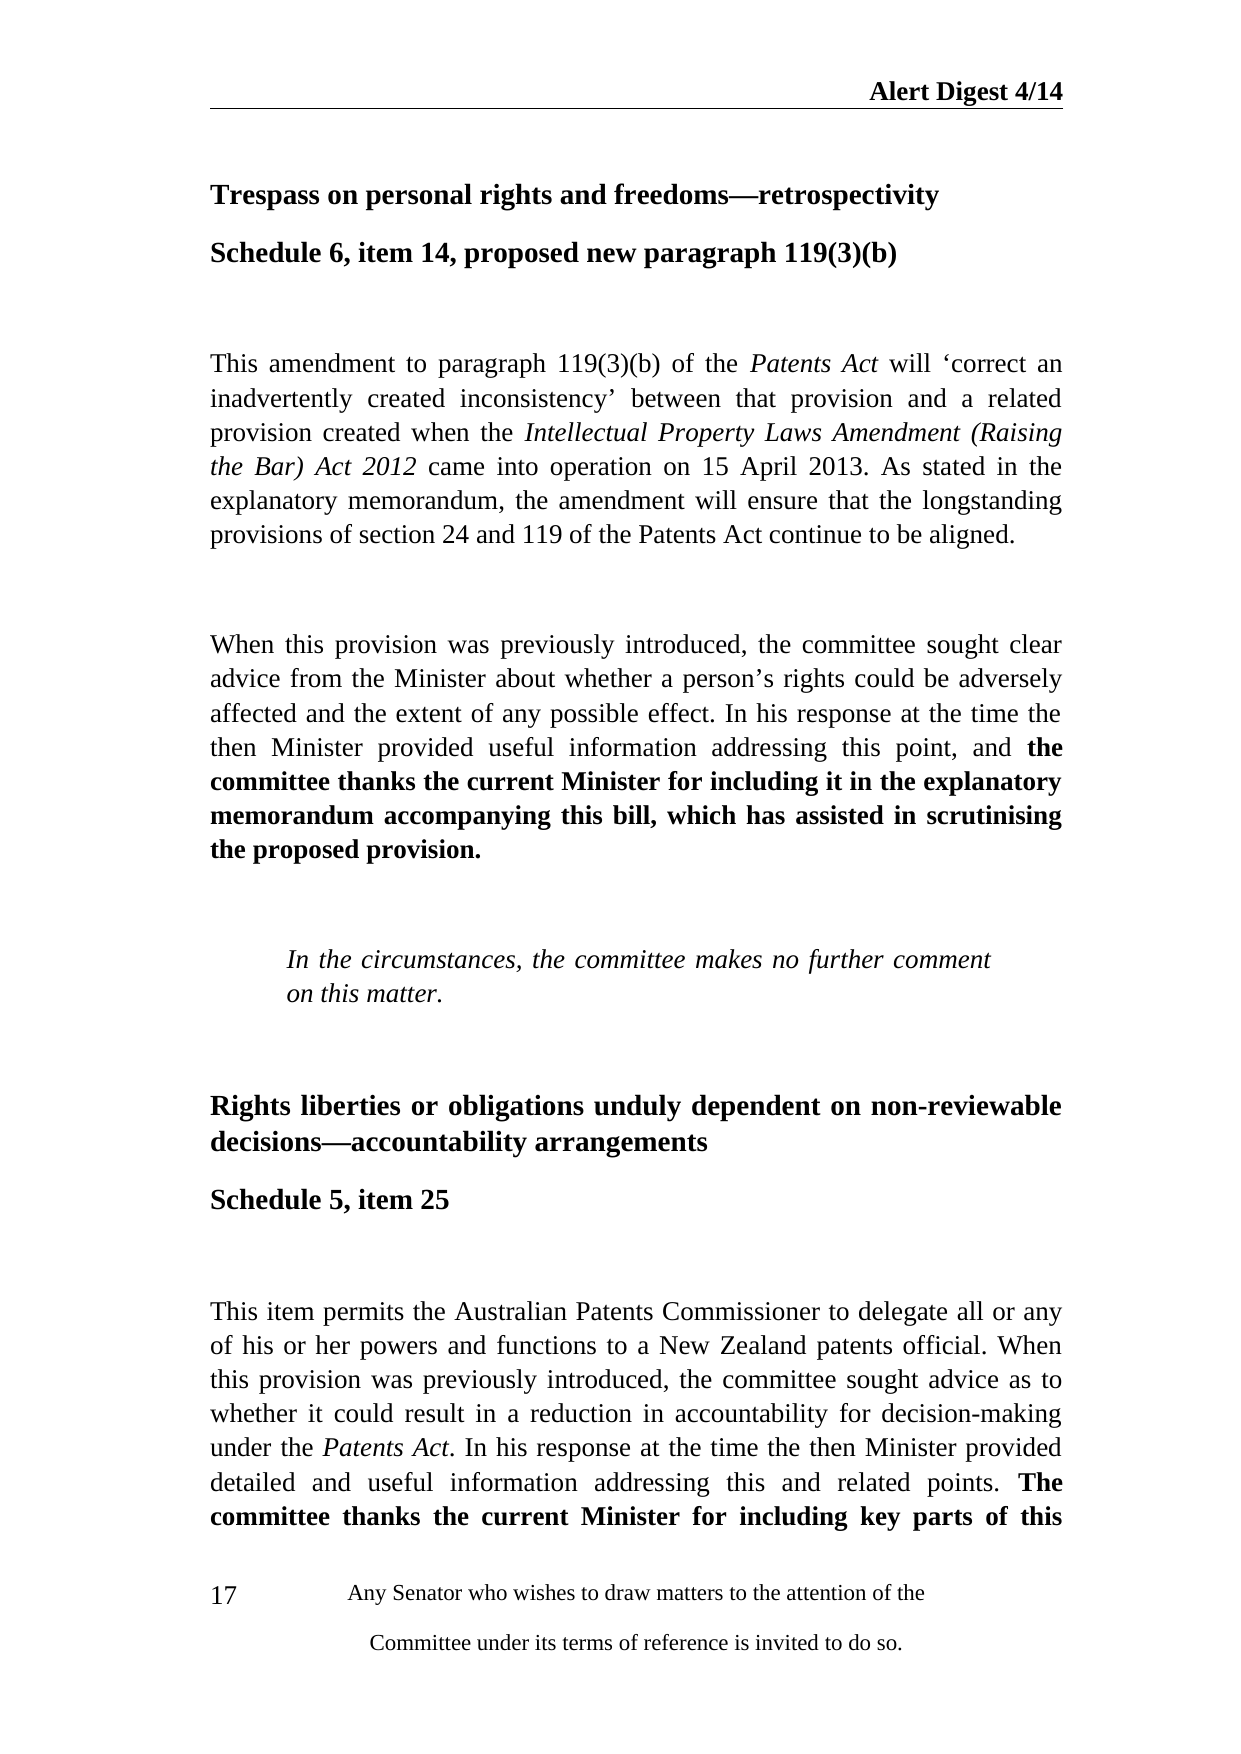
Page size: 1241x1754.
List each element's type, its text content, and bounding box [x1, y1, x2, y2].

text Trespass on personal rights and freedoms—retrospectivity [210, 177, 1063, 211]
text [210, 1295, 1063, 1531]
text This amendment to paragraph 119(3)(b) of the Patents Act will ‘correct an inadvertently created inconsistency’ between that provision and a related provision created when the Intellectual Property Laws Amendment (Raising the Bar) Act 2012 came into operation on 15 April 2013. As stated in the explanatory memorandum, the amendment will ensure that the longstanding provisions of section 24 and 119 of the Patents Act continue to be aligned. [210, 348, 1063, 549]
text Schedule 5, item 25 [210, 1182, 1063, 1216]
text Schedule 6, item 14, proposed new paragraph 119(3)(b) [210, 235, 1063, 268]
text In the circumstances, the committee makes no further comment on this matter. [286, 943, 992, 1009]
text When this provision was previously introduced, the committee sought clear advice from the Minister about whether a person’s rights could be adversely affected and the extent of any possible effect. In his response at the time the then Minister provided useful information addressing this point, and the committee thanks the current Minister for including it in the explanatory memorandum accompanying this bill, which has assisted in scrutinising the proposed provision. [210, 628, 1063, 864]
text Rights liberties or obligations unduly dependent on non-reviewable decisions—accountability arrangements [210, 1088, 1063, 1158]
